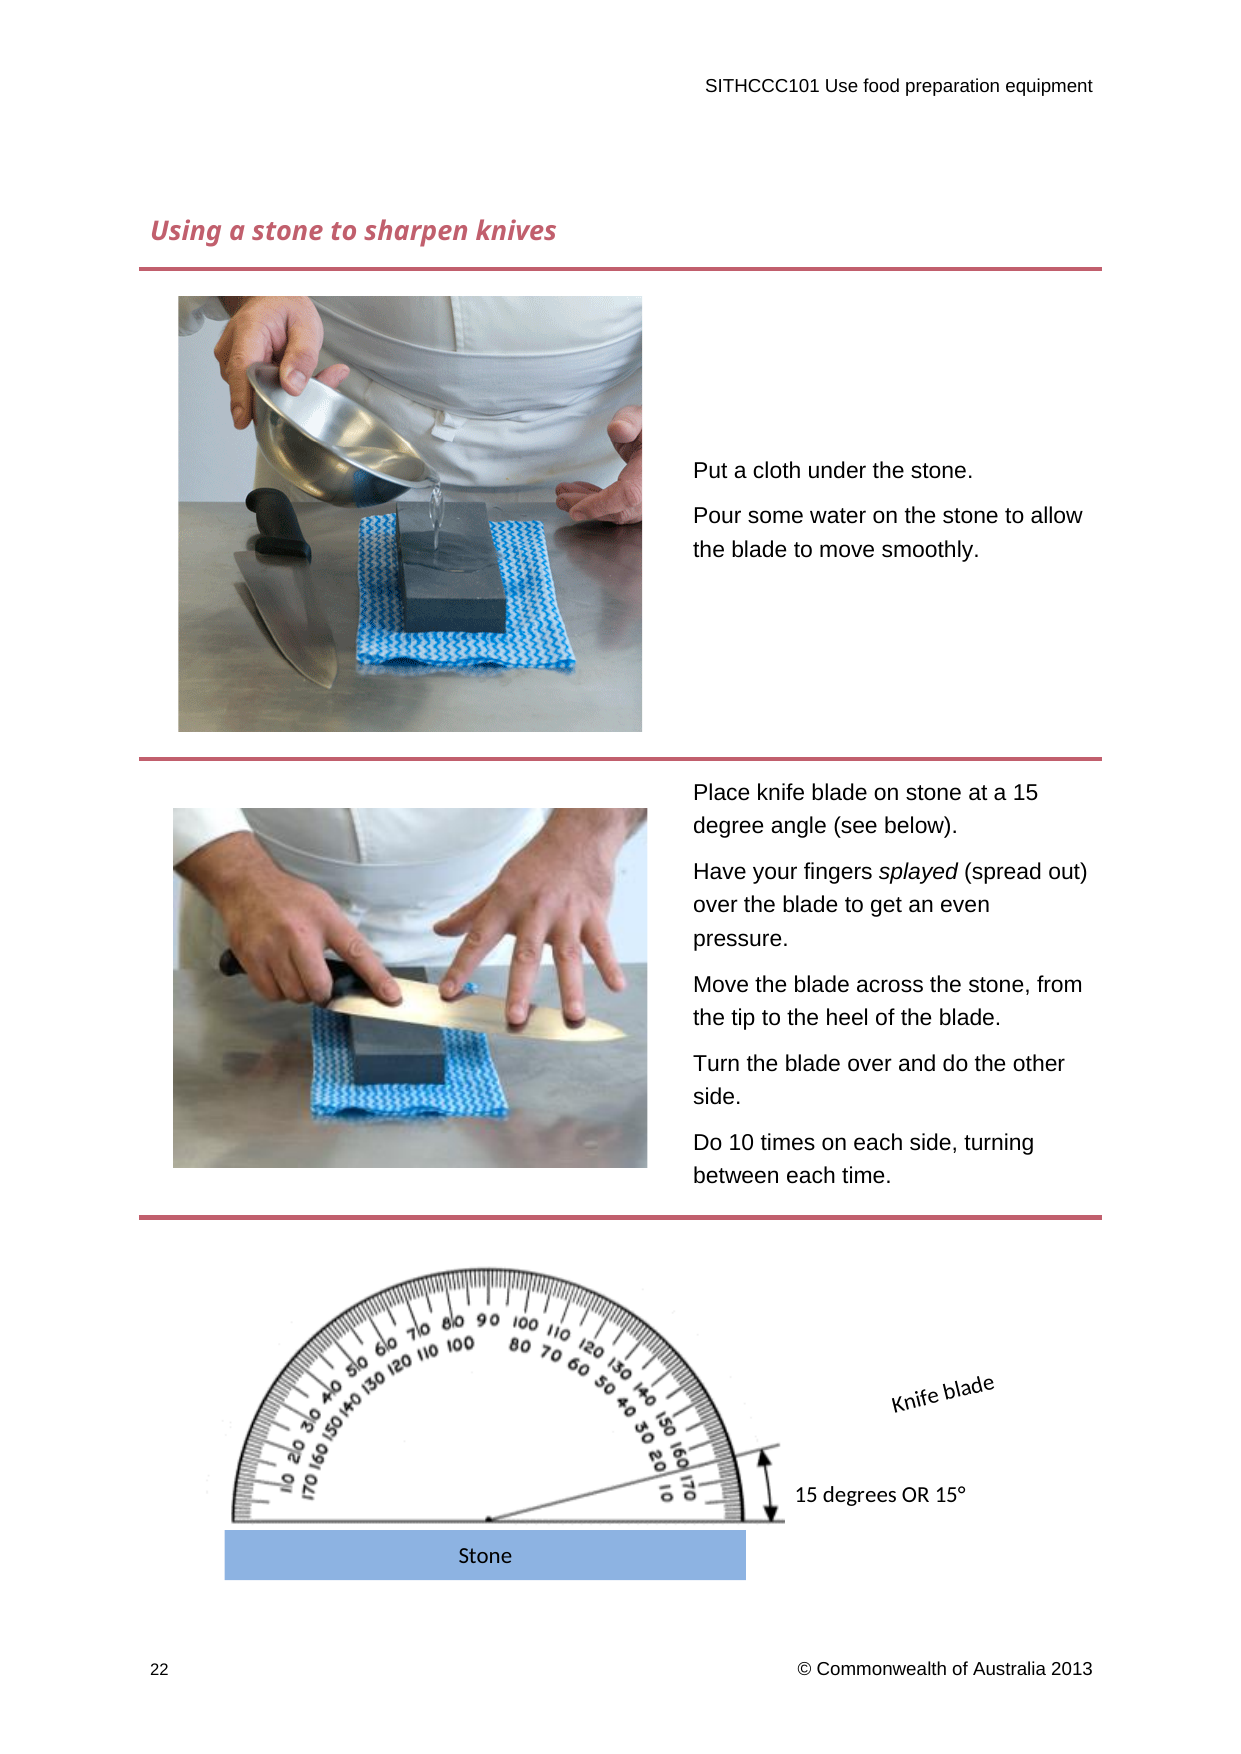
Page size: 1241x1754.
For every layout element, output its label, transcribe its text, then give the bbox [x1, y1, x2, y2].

picture [194, 1245, 785, 1530]
table_cell [139, 761, 682, 1215]
picture [178, 296, 643, 732]
picture [173, 808, 648, 1168]
table_header [139, 271, 682, 757]
table_header Put a cloth under the stone. Pour some water on the stone to allow the blade to move smoothly. [682, 271, 1102, 757]
table_cell Place knife blade on stone at a 15 degree angle (see below). Have your fingers splayed (spread out) over the blade to get an even pressure. Move the blade across the stone, from the tip to the heel of the blade. Turn the blade over and do the other side. Do 10 times on each side, turning between each time. [682, 761, 1102, 1215]
text Using a stone to sharpen knives [150, 212, 1093, 249]
